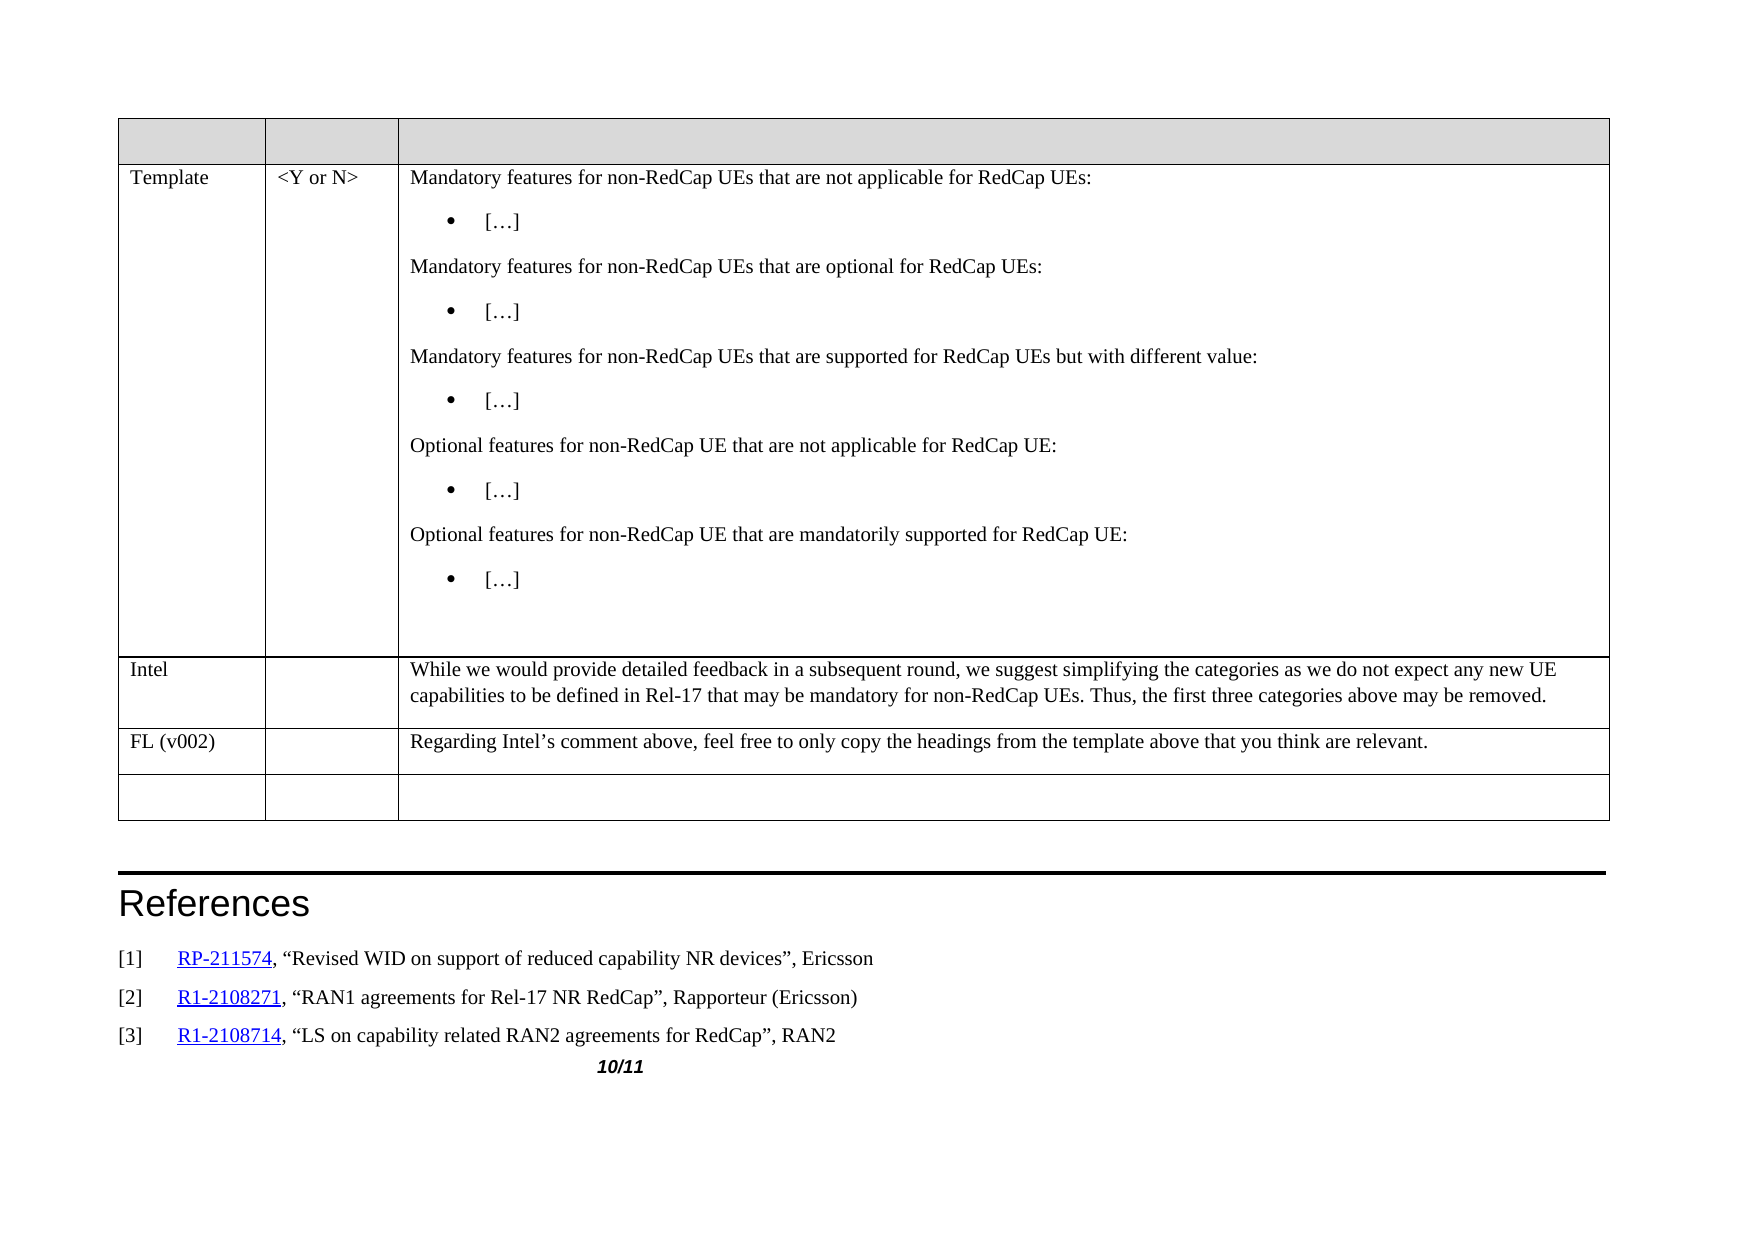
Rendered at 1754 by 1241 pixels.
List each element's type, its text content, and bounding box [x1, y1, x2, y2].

table_cell Regarding Intel’s comment above, feel free to only copy the headings from the template above that you think are relevant. [399, 729, 1609, 774]
table_cell FL (v002) [119, 729, 265, 774]
table_cell Mandatory features for non-RedCap UEs that are not applicable for RedCap UEs: […] Mandatory features for non-RedCap UEs that are optional for RedCap UEs: […] Mandatory features for non-RedCap UEs that are supported for RedCap UEs but with different value: […] Optional features for non-RedCap UE that are not applicable for RedCap UE: […] Optional features for non-RedCap UE that are mandatorily supported for RedCap UE: […] [399, 165, 1609, 656]
table_cell While we would provide detailed feedback in a subsequent round, we suggest simplifying the categories as we do not expect any new UE capabilities to be defined in Rel-17 that may be mandatory for non-RedCap UEs. Thus, the first three categories above may be removed. [399, 658, 1609, 728]
table_cell Template [119, 165, 265, 656]
table_cell [119, 775, 265, 819]
table_header Y/N [266, 119, 398, 164]
text R1-2108271, “RAN1 agreements for Rel-17 NR RedCap”, Rapporteur (Ericsson) [118, 984, 1606, 1009]
table_cell [266, 658, 398, 728]
subtitle References [118, 875, 1606, 924]
text R1-2108714, “LS on capability related RAN2 agreements for RedCap”, RAN2 [118, 1023, 1606, 1047]
table_cell [399, 775, 1609, 819]
table_cell <Y or N> [266, 165, 398, 656]
table_header Comments [399, 119, 1609, 164]
table_header Company [119, 119, 265, 164]
table_cell [266, 729, 398, 774]
table_cell Intel [119, 658, 265, 728]
text RP-211574, “Revised WID on support of reduced capability NR devices”, Ericsson [118, 946, 1606, 970]
table_cell [266, 775, 398, 819]
